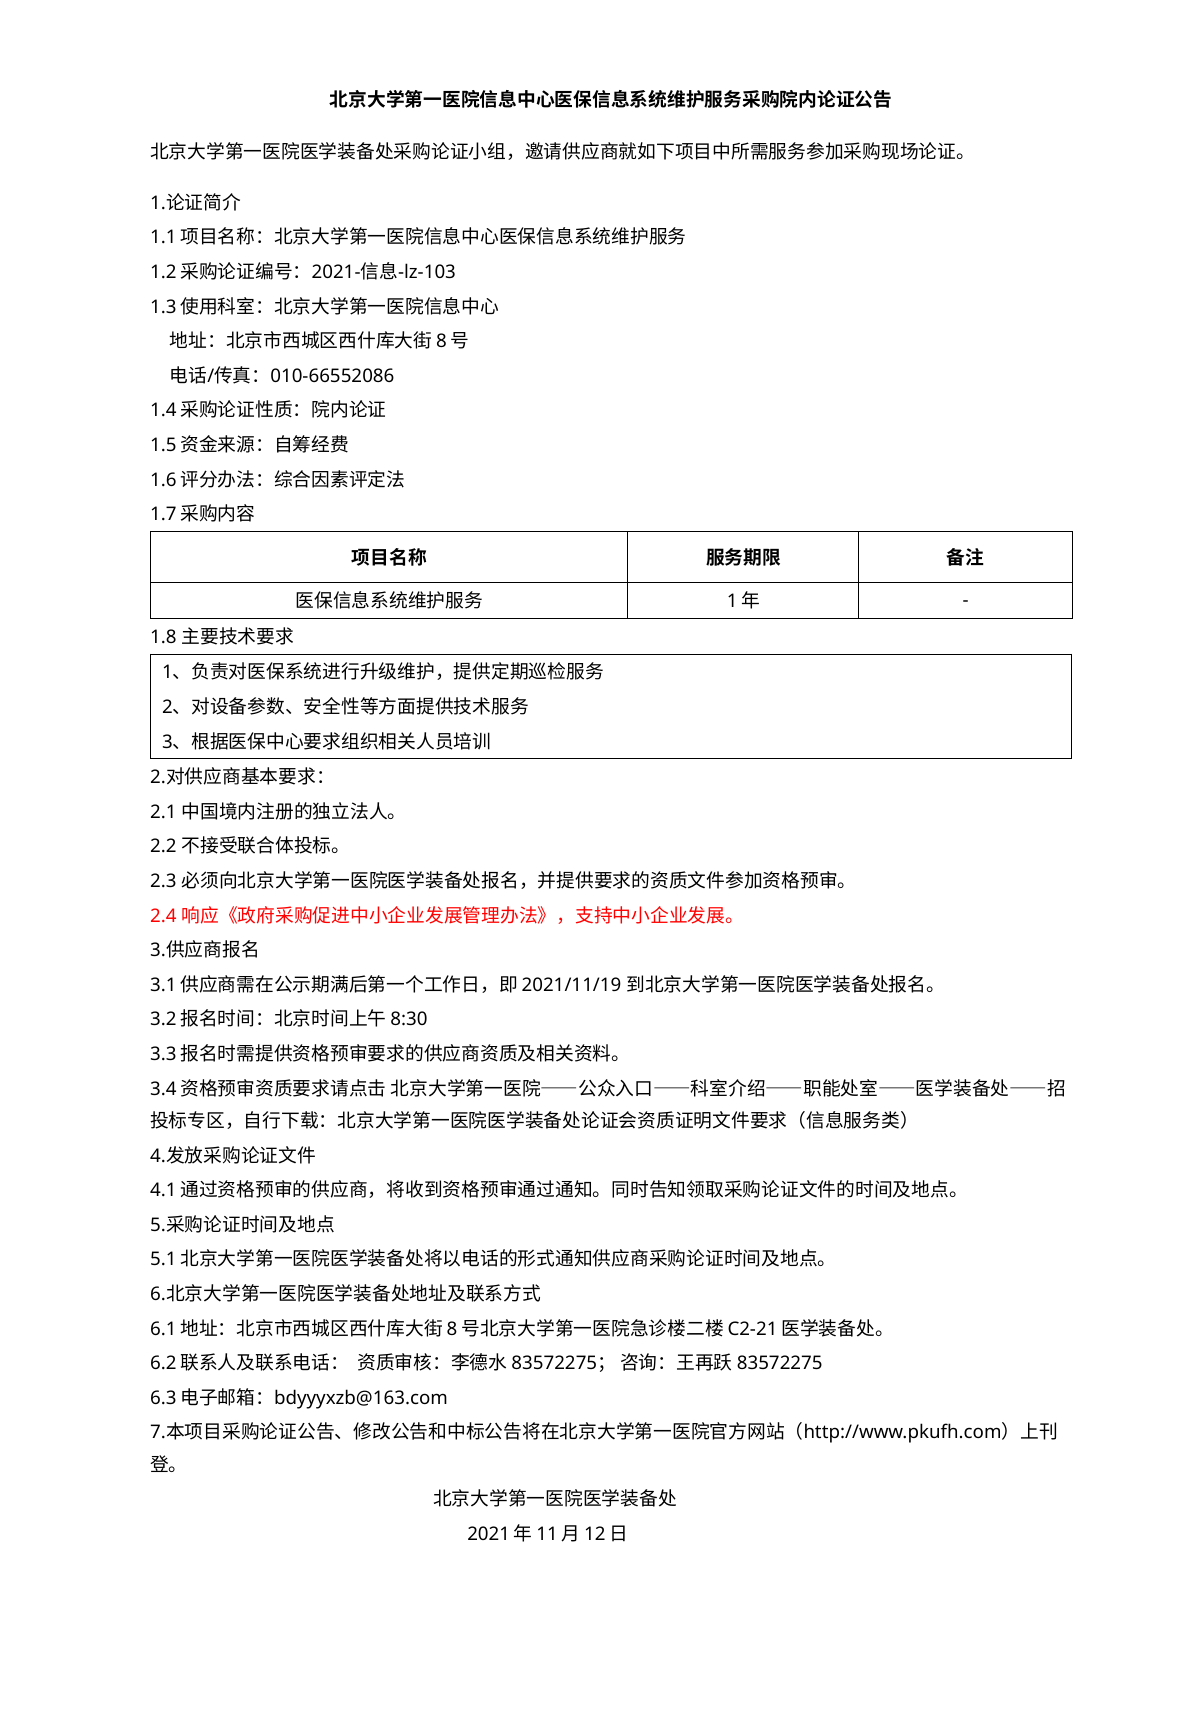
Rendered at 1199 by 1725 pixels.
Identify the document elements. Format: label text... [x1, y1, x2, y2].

table_header 服务期限 [628, 532, 858, 582]
table_header 备注 [859, 532, 1072, 582]
text 2.对供应商基本要求： [150, 759, 1071, 792]
table_cell 3、根据医保中心要求组织相关人员培训 [151, 724, 1071, 758]
text 1.6评分办法：综合因素评定法 [150, 462, 1071, 494]
text 6.1地址：北京市西城区西什库大街8号北京大学第一医院急诊楼二楼C2-21医学装备处。 [150, 1311, 1071, 1343]
text 4.发放采购论证文件 [150, 1138, 1071, 1170]
table_cell 1年 [628, 583, 858, 618]
table_cell - [859, 583, 1072, 618]
text 5.采购论证时间及地点 [150, 1207, 1071, 1239]
text 2.1 中国境内注册的独立法人。 [150, 794, 1071, 826]
table_cell 2、对设备参数、安全性等方面提供技术服务 [151, 689, 1071, 724]
text 2.3 必须向北京大学第一医院医学装备处报名，并提供要求的资质文件参加资格预审。 [150, 863, 1071, 896]
text 1.1项目名称：北京大学第一医院信息中心医保信息系统维护服务 [150, 219, 1071, 252]
text 北京大学第一医院医学装备处采购论证小组，邀请供应商就如下项目中所需服务参加采购现场论证。 [150, 134, 1071, 166]
text 2.2 不接受联合体投标。 [150, 828, 1071, 861]
text 1.4采购论证性质：院内论证 [150, 392, 1071, 425]
text 3.供应商报名 [150, 932, 1071, 965]
text 1.论证简介 [150, 185, 1071, 217]
text 北京大学第一医院医学装备处 [150, 1481, 1071, 1514]
table_header 1、负责对医保系统进行升级维护，提供定期巡检服务 [151, 655, 1071, 689]
text 7.本项目采购论证公告、修改公告和中标公告将在北京大学第一医院官方网站（http://www.pkufh.com）上刊登。 [150, 1414, 1071, 1479]
text 4.1通过资格预审的供应商，将收到资格预审通过通知。同时告知领取采购论证文件的时间及地点。 [150, 1172, 1071, 1205]
text 1.5资金来源：自筹经费 [150, 427, 1071, 459]
text 6.北京大学第一医院医学装备处地址及联系方式 [150, 1276, 1071, 1308]
text 1.7采购内容 [150, 496, 1071, 529]
text 地址：北京市西城区西什库大街8号 [150, 323, 1071, 356]
table_header 项目名称 [151, 532, 627, 582]
text 1.3使用科室：北京大学第一医院信息中心 [150, 289, 1071, 321]
text 6.3电子邮箱：bdyyyxzb@163.com [150, 1380, 1071, 1412]
text 北京大学第一医院信息中心医保信息系统维护服务采购院内论证公告 [150, 82, 1071, 115]
text 5.1北京大学第一医院医学装备处将以电话的形式通知供应商采购论证时间及地点。 [150, 1241, 1071, 1274]
text 3.1供应商需在公示期满后第一个工作日，即2021/11/19 到北京大学第一医院医学装备处报名。 [150, 967, 1071, 999]
text 电话/传真：010-66552086 [150, 358, 1071, 390]
text 2.4 响应《政府采购促进中小企业发展管理办法》，支持中小企业发展。 [150, 898, 1071, 930]
text 1.8 主要技术要求 [150, 619, 1071, 651]
text 3.3报名时需提供资格预审要求的供应商资质及相关资料。 [150, 1036, 1071, 1068]
text 3.2报名时间：北京时间上午8:30 [150, 1001, 1071, 1034]
text 1.2采购论证编号：2021-信息-lz-103 [150, 254, 1071, 287]
text 2021年11月12日 [150, 1516, 1071, 1548]
table_cell 医保信息系统维护服务 [151, 583, 627, 618]
text 6.2联系人及联系电话： 资质审核：李德水83572275； 咨询：王再跃 83572275 [150, 1345, 1071, 1378]
text 3.4资格预审资质要求请点击 北京大学第一医院——公众入口——科室介绍——职能处室——医学装备处——招投标专区，自行下载：北京大学第一医院医学装备处论证会资质证明文件要求（信息服务类） [150, 1071, 1071, 1136]
